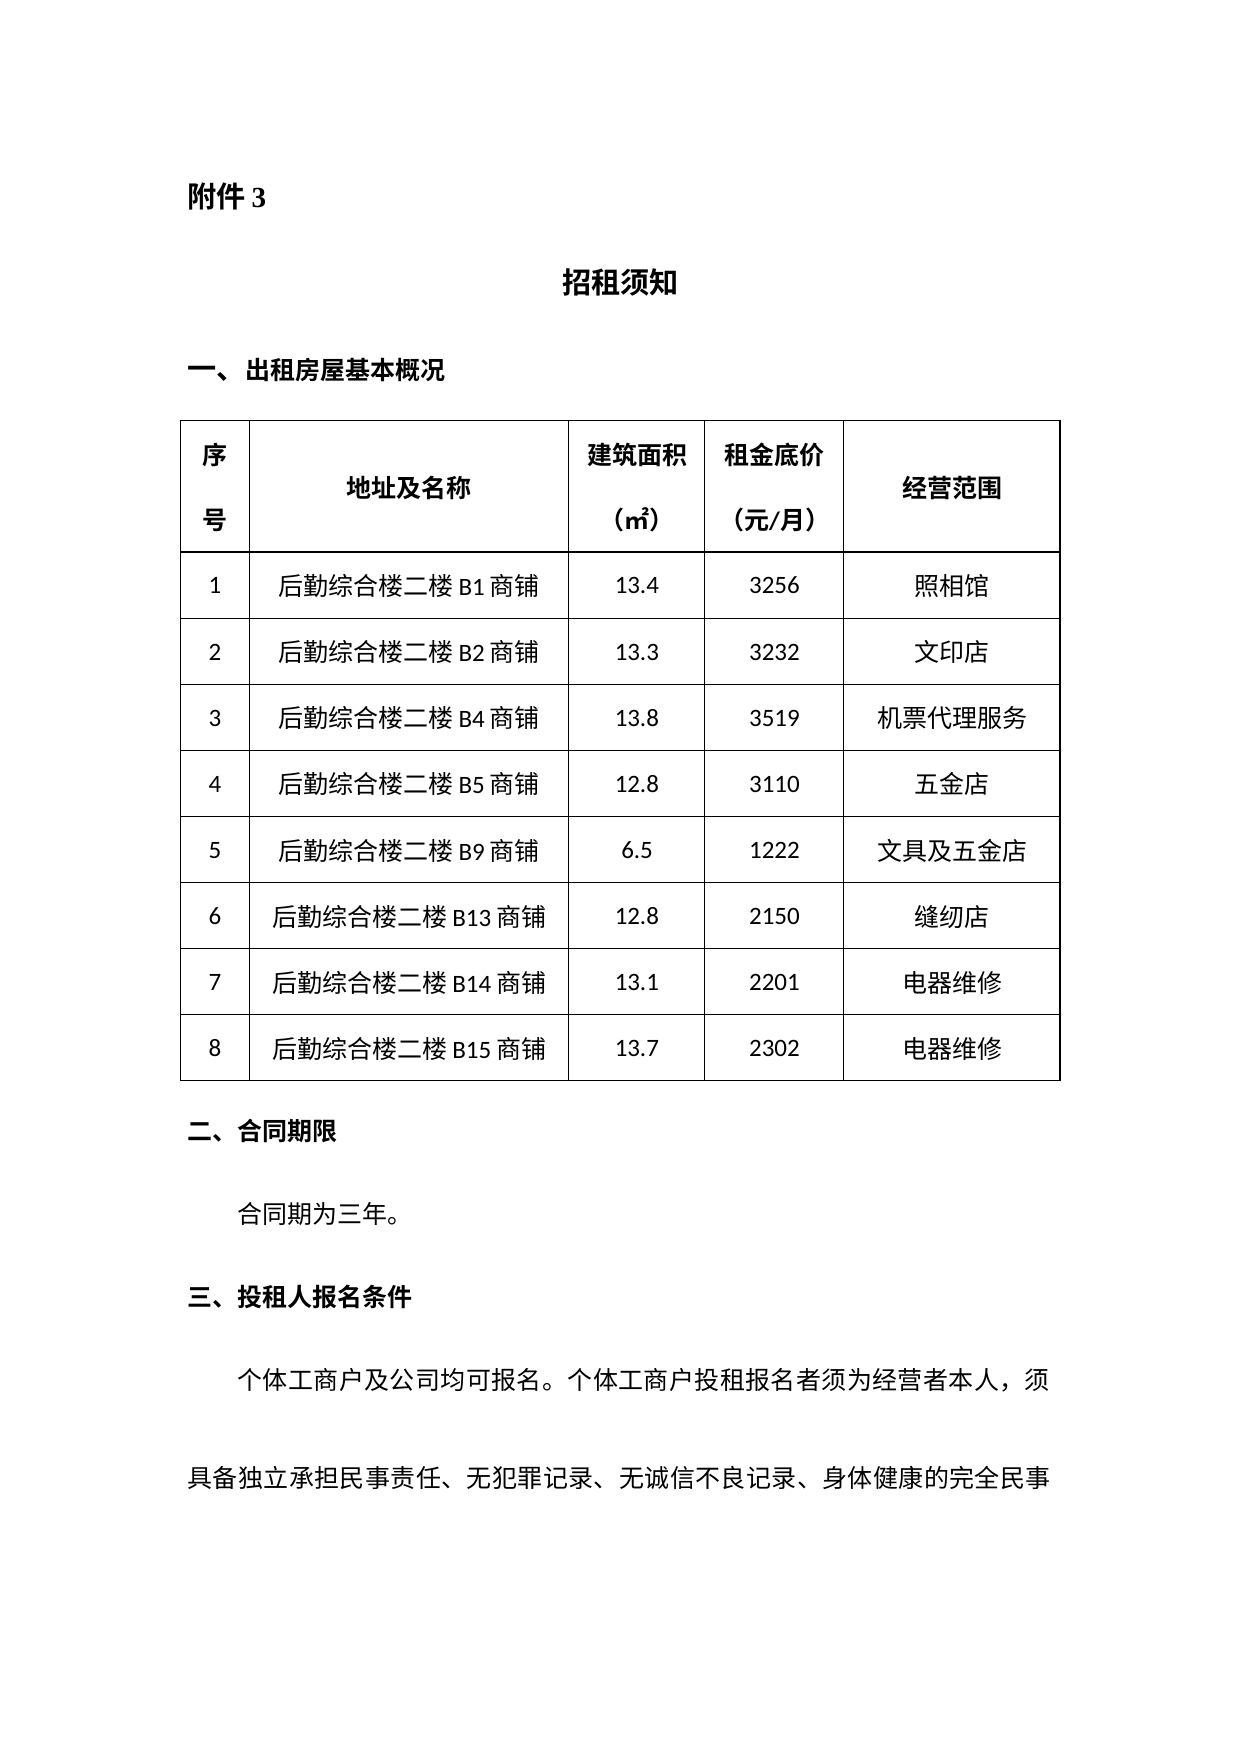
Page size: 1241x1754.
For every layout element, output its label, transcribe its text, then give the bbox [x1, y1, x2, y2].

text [187, 1346, 1053, 1509]
table_cell 3519 [705, 685, 843, 749]
table_cell 文具及五金店 [844, 817, 1059, 882]
table_header 租金底价 （元/月） [705, 421, 843, 551]
text 二、合同期限 [187, 1097, 1053, 1162]
table_cell 后勤综合楼二楼B13商铺 [250, 883, 568, 948]
table_cell 后勤综合楼二楼B4商铺 [250, 685, 568, 749]
table_cell 8 [181, 1015, 249, 1080]
table_header 地址及名称 [250, 421, 568, 551]
table_cell 缝纫店 [844, 883, 1059, 948]
text 附件3 [187, 162, 1009, 227]
table_cell 13.8 [569, 685, 704, 749]
table_cell 机票代理服务 [844, 685, 1059, 749]
table_cell 12.8 [569, 751, 704, 816]
table_cell 13.3 [569, 619, 704, 683]
table_cell 2 [181, 619, 249, 683]
table_cell 后勤综合楼二楼B5商铺 [250, 751, 568, 816]
table_cell 13.4 [569, 553, 704, 617]
table_cell 13.7 [569, 1015, 704, 1080]
table_cell 6 [181, 883, 249, 948]
table_cell 电器维修 [844, 949, 1059, 1014]
table_cell 12.8 [569, 883, 704, 948]
table_cell 3110 [705, 751, 843, 816]
table_cell 5 [181, 817, 249, 882]
table_cell 2150 [705, 883, 843, 948]
table_cell 1 [181, 553, 249, 617]
table_cell 2302 [705, 1015, 843, 1080]
text 三、投租人报名条件 [187, 1263, 1053, 1328]
table_cell 后勤综合楼二楼B15商铺 [250, 1015, 568, 1080]
table_cell 后勤综合楼二楼B2商铺 [250, 619, 568, 683]
table_cell 后勤综合楼二楼B9商铺 [250, 817, 568, 882]
text 合同期为三年。 [187, 1180, 1053, 1245]
table_cell 1222 [705, 817, 843, 882]
table_cell 3256 [705, 553, 843, 617]
table_cell 13.1 [569, 949, 704, 1014]
table_cell 后勤综合楼二楼B1商铺 [250, 553, 568, 617]
table_cell 3232 [705, 619, 843, 683]
table_cell 3 [181, 685, 249, 749]
table_header 经营范围 [844, 421, 1059, 551]
table_cell 文印店 [844, 619, 1059, 683]
table_header 建筑面积（㎡） [569, 421, 704, 551]
table_cell 6.5 [569, 817, 704, 882]
table_cell 7 [181, 949, 249, 1014]
text 一、出租房屋基本概况 [187, 334, 1053, 399]
table_cell 4 [181, 751, 249, 816]
table_cell 照相馆 [844, 553, 1059, 617]
table_cell 五金店 [844, 751, 1059, 816]
table_cell 2201 [705, 949, 843, 1014]
table_header 序号 [181, 421, 249, 551]
table_cell 后勤综合楼二楼B14商铺 [250, 949, 568, 1014]
table_cell 电器维修 [844, 1015, 1059, 1080]
text 招租须知 [187, 248, 1053, 313]
